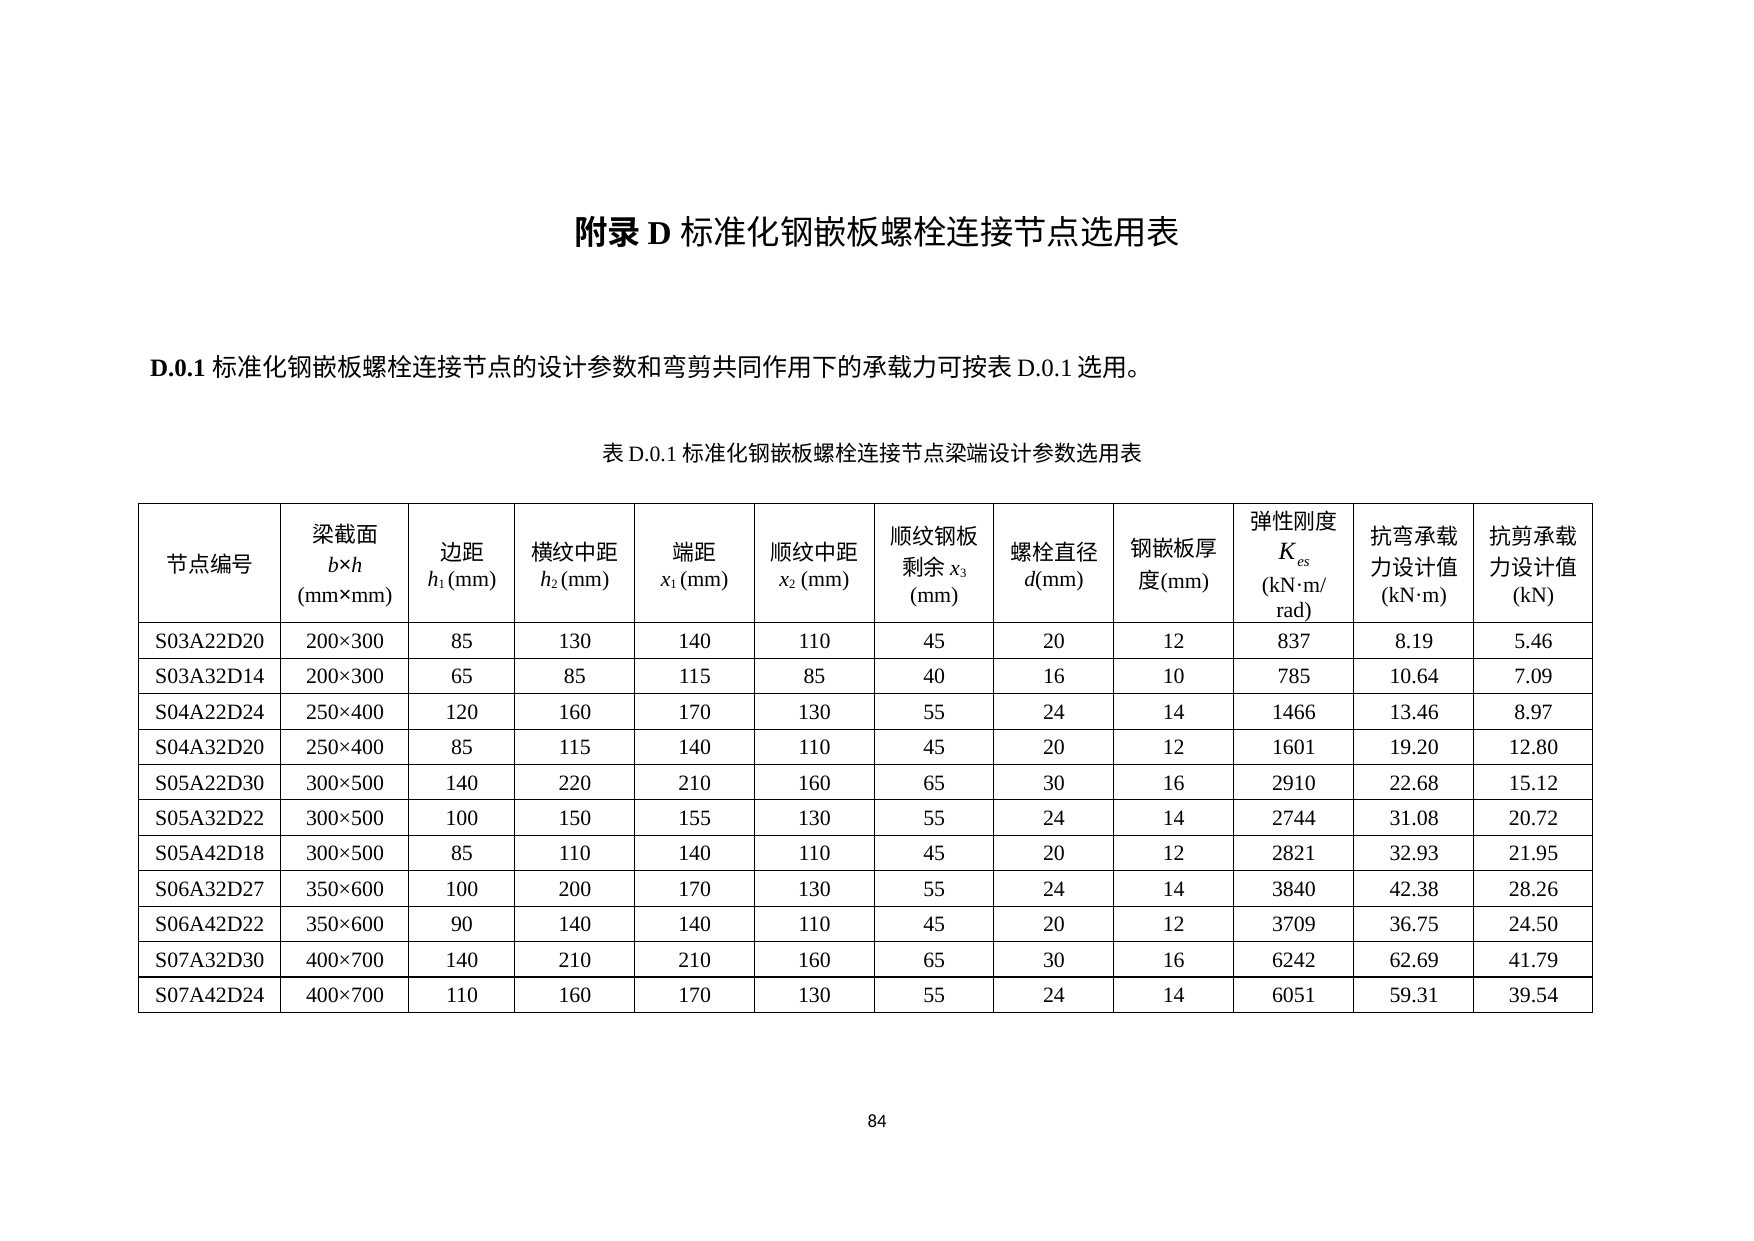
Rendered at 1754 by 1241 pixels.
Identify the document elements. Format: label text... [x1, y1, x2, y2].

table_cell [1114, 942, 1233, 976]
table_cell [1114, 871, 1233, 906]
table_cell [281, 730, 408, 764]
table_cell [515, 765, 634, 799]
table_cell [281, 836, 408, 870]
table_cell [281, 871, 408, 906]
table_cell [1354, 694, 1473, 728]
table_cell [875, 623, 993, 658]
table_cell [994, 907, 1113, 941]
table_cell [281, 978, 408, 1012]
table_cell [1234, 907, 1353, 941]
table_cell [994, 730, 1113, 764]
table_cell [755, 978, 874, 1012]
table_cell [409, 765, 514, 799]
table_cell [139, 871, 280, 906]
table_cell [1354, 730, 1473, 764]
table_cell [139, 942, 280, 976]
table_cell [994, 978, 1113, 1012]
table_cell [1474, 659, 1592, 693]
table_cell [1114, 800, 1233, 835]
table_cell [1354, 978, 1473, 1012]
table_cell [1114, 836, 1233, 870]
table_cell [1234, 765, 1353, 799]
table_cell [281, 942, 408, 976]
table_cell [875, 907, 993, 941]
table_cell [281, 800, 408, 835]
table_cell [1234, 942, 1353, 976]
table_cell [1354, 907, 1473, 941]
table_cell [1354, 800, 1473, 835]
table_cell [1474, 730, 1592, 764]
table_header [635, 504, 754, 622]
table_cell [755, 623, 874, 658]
subtitle 附录D 标准化钢嵌板螺栓连接节点选用表 [150, 196, 1604, 263]
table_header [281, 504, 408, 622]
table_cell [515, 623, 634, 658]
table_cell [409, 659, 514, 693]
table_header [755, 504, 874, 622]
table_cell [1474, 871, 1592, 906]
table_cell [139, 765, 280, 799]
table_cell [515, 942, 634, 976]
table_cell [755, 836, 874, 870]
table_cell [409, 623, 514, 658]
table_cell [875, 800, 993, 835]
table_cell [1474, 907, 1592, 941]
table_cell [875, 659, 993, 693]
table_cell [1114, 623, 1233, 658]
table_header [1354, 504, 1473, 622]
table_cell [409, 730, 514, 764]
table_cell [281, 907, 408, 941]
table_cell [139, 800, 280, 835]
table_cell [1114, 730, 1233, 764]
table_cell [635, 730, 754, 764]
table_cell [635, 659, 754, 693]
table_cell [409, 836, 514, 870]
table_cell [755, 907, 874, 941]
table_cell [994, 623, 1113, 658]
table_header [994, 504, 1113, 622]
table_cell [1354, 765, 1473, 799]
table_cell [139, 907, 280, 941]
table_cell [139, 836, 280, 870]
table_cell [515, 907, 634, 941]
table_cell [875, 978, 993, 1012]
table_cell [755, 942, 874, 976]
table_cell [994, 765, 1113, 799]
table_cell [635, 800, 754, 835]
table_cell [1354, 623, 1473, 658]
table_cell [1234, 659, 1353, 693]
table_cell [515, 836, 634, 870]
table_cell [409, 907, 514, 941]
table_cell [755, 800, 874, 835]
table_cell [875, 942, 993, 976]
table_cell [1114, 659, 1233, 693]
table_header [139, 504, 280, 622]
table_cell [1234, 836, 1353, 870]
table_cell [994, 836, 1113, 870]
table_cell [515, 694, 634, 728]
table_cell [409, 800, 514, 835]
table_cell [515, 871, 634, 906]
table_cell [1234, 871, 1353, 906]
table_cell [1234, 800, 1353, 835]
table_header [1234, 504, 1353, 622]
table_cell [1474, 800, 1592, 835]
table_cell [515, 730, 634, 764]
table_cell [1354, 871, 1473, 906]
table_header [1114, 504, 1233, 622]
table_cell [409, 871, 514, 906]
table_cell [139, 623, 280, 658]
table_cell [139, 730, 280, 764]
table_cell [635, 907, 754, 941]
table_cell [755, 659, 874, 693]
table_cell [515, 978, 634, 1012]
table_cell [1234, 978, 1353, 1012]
text D.0.1 标准化钢嵌板螺栓连接节点的设计参数和弯剪共同作用下的承载力可按表D.0.1选用。 [150, 331, 1604, 399]
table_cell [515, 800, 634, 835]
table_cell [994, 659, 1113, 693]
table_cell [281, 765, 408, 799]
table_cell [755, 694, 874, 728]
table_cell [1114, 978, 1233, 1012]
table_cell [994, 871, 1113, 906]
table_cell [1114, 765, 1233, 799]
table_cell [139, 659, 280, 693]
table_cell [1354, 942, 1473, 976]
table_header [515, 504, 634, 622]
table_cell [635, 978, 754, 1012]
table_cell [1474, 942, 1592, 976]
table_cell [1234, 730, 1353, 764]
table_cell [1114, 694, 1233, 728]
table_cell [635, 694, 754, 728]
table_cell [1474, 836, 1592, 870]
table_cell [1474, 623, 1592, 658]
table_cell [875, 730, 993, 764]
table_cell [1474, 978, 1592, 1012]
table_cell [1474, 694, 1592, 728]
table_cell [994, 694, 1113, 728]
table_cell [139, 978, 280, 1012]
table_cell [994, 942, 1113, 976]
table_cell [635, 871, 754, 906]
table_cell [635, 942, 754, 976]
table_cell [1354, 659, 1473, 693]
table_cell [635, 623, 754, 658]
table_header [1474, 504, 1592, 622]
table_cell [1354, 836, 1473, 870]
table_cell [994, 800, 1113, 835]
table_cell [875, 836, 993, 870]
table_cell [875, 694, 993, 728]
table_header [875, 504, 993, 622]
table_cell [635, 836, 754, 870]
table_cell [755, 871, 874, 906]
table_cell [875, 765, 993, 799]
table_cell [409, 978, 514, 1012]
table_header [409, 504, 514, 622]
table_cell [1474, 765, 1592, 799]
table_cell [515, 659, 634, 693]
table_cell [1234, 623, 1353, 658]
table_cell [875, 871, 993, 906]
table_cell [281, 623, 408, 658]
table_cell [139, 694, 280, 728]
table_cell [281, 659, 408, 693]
text 表D.0.1 标准化钢嵌板螺栓连接节点梁端设计参数选用表 [150, 434, 1593, 468]
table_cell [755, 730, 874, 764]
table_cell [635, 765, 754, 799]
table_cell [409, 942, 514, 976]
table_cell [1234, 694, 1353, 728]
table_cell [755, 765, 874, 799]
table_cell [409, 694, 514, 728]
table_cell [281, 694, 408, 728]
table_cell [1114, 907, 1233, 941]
